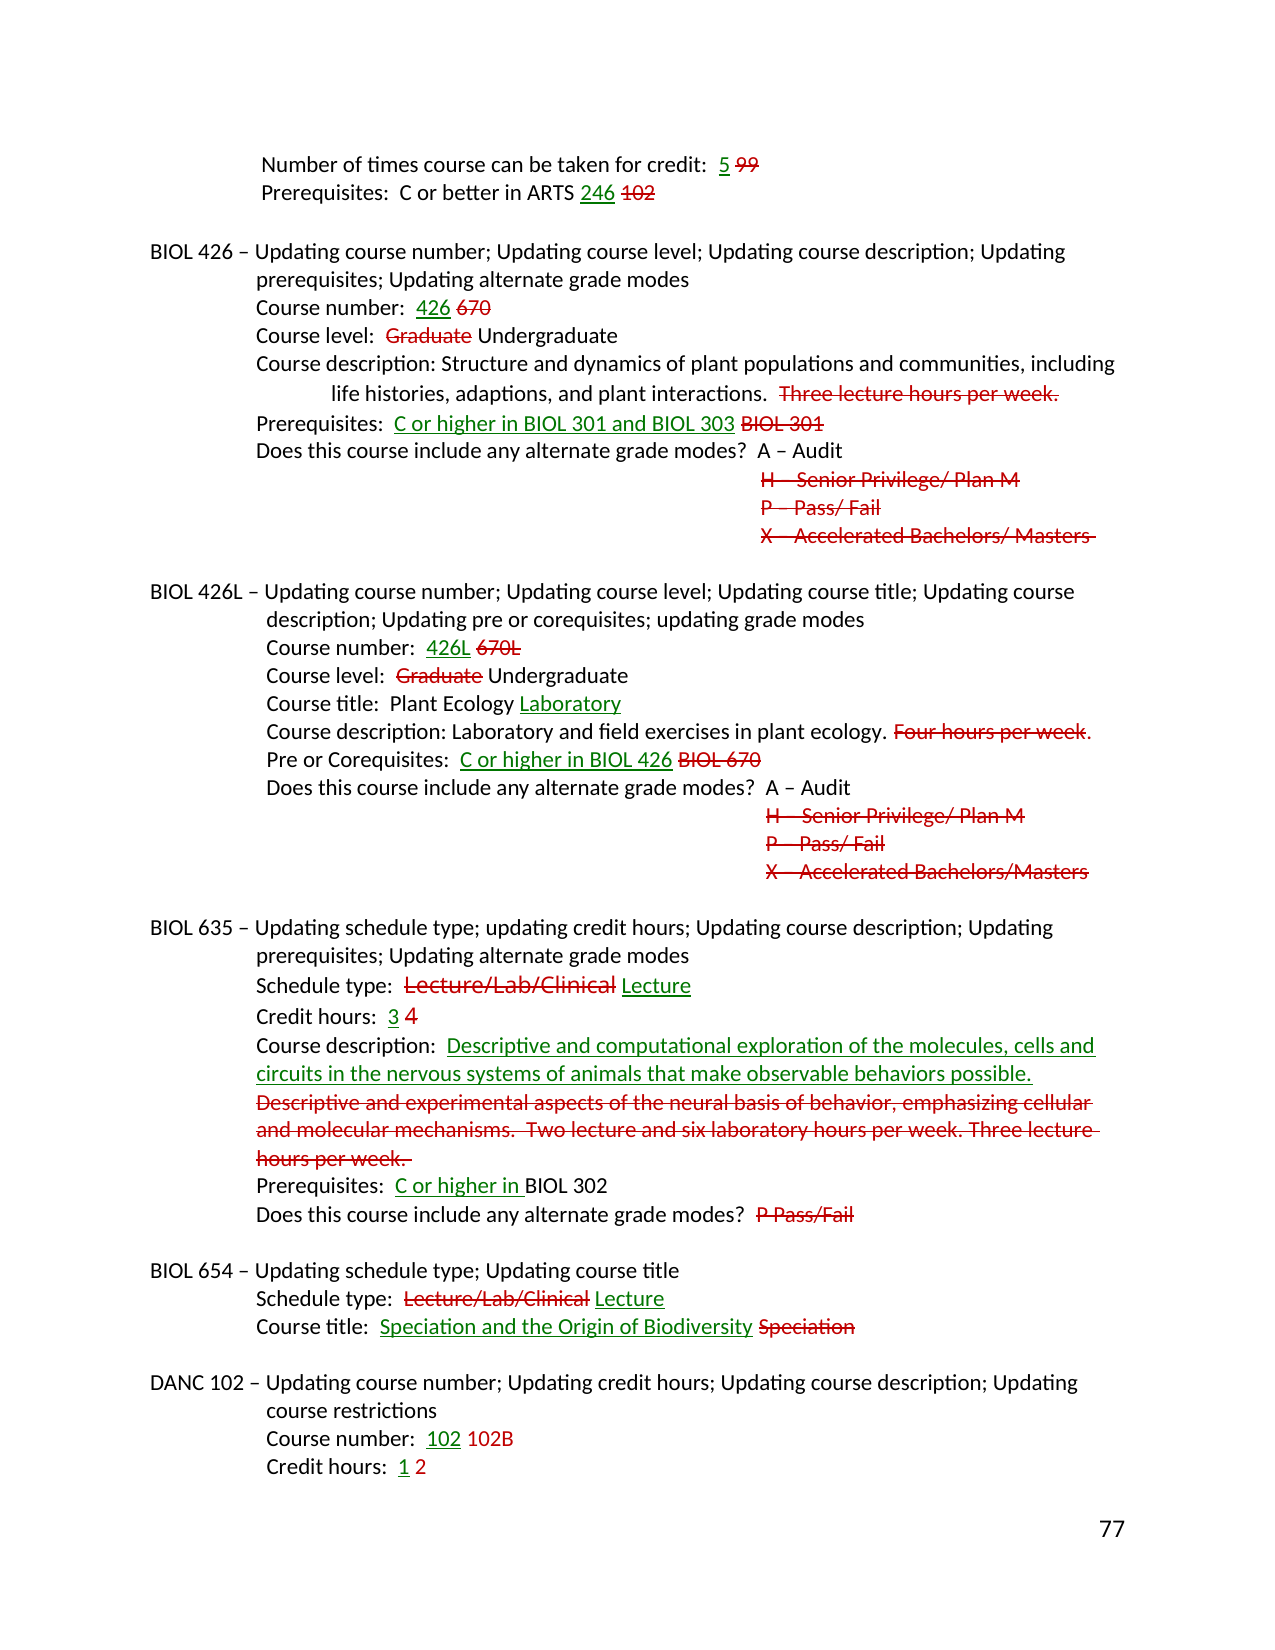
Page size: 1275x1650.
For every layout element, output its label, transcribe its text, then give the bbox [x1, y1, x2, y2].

text Prerequisites: C or better in ARTS 246 102 [150, 178, 1125, 206]
text course restrictions [150, 1396, 1125, 1424]
text Does this course include any alternate grade modes? A – Audit [150, 773, 1125, 801]
text description; Updating pre or corequisites; updating grade modes [150, 605, 1125, 633]
text Course number: 426 670 [150, 293, 1125, 321]
text Course title: Speciation and the Origin of Biodiversity Speciation [150, 1312, 1125, 1340]
text Prerequisites: C or higher in BIOL 302 [150, 1172, 1125, 1200]
text Number of times course can be taken for credit: 5 99 [150, 150, 1125, 178]
text circuits in the nervous systems of animals that make observable behaviors possible. [150, 1059, 1125, 1088]
text prerequisites; Updating alternate grade modes [150, 265, 1125, 293]
text BIOL 635 – Updating schedule type; updating credit hours; Updating course description; Updating [150, 913, 1125, 941]
text H – Senior Privilege/ Plan M [150, 801, 1125, 829]
text P – Pass/ Fail [150, 493, 1125, 521]
text prerequisites; Updating alternate grade modes [150, 941, 1125, 969]
text Course title: Plant Ecology Laboratory [150, 689, 1125, 717]
text Course description: Descriptive and computational exploration of the molecules, cells and [150, 1032, 1125, 1059]
text Schedule type: Lecture/Lab/Clinical Lecture [150, 969, 1125, 1000]
text X – Accelerated Bachelors/ Masters [150, 521, 1125, 549]
text Course description: Structure and dynamics of plant populations and communities, including life histories, adaptions, and plant interactions. Three lecture hours per week. [150, 349, 1125, 409]
text and molecular mechanisms. Two lecture and six laboratory hours per week. Three lecture [150, 1116, 1125, 1144]
text Credit hours: 1 2 [150, 1452, 1125, 1480]
text BIOL 654 – Updating schedule type; Updating course title [150, 1256, 1125, 1284]
text DANC 102 – Updating course number; Updating credit hours; Updating course description; Updating [150, 1368, 1125, 1396]
text Schedule type: Lecture/Lab/Clinical Lecture [150, 1284, 1125, 1312]
text Course level: Graduate Undergraduate [225, 321, 1125, 349]
text hours per week. [150, 1144, 1125, 1172]
text BIOL 426 – Updating course number; Updating course level; Updating course description; Updating [150, 237, 1125, 265]
text Course number: 102 102B [150, 1424, 1125, 1452]
text Course number: 426L 670L [150, 633, 1125, 661]
text Does this course include any alternate grade modes? A – Audit [150, 437, 1125, 465]
text P – Pass/ Fail [150, 829, 1125, 857]
text Course level: Graduate Undergraduate [150, 661, 1125, 689]
text Pre or Corequisites: C or higher in BIOL 426 BIOL 670 [150, 745, 1125, 773]
text X – Accelerated Bachelors/Masters [150, 857, 1125, 885]
text Prerequisites: C or higher in BIOL 301 and BIOL 303 BIOL 301 [150, 409, 1125, 437]
text Course description: Laboratory and field exercises in plant ecology. Four hours per week. [150, 717, 1125, 745]
text Credit hours: 3 4 [150, 1000, 1125, 1032]
text H – Senior Privilege/ Plan M [150, 465, 1125, 493]
text Descriptive and experimental aspects of the neural basis of behavior, emphasizing cellular [150, 1088, 1125, 1116]
text Does this course include any alternate grade modes? P Pass/Fail [150, 1200, 1125, 1228]
text BIOL 426L – Updating course number; Updating course level; Updating course title; Updating course [150, 577, 1125, 605]
